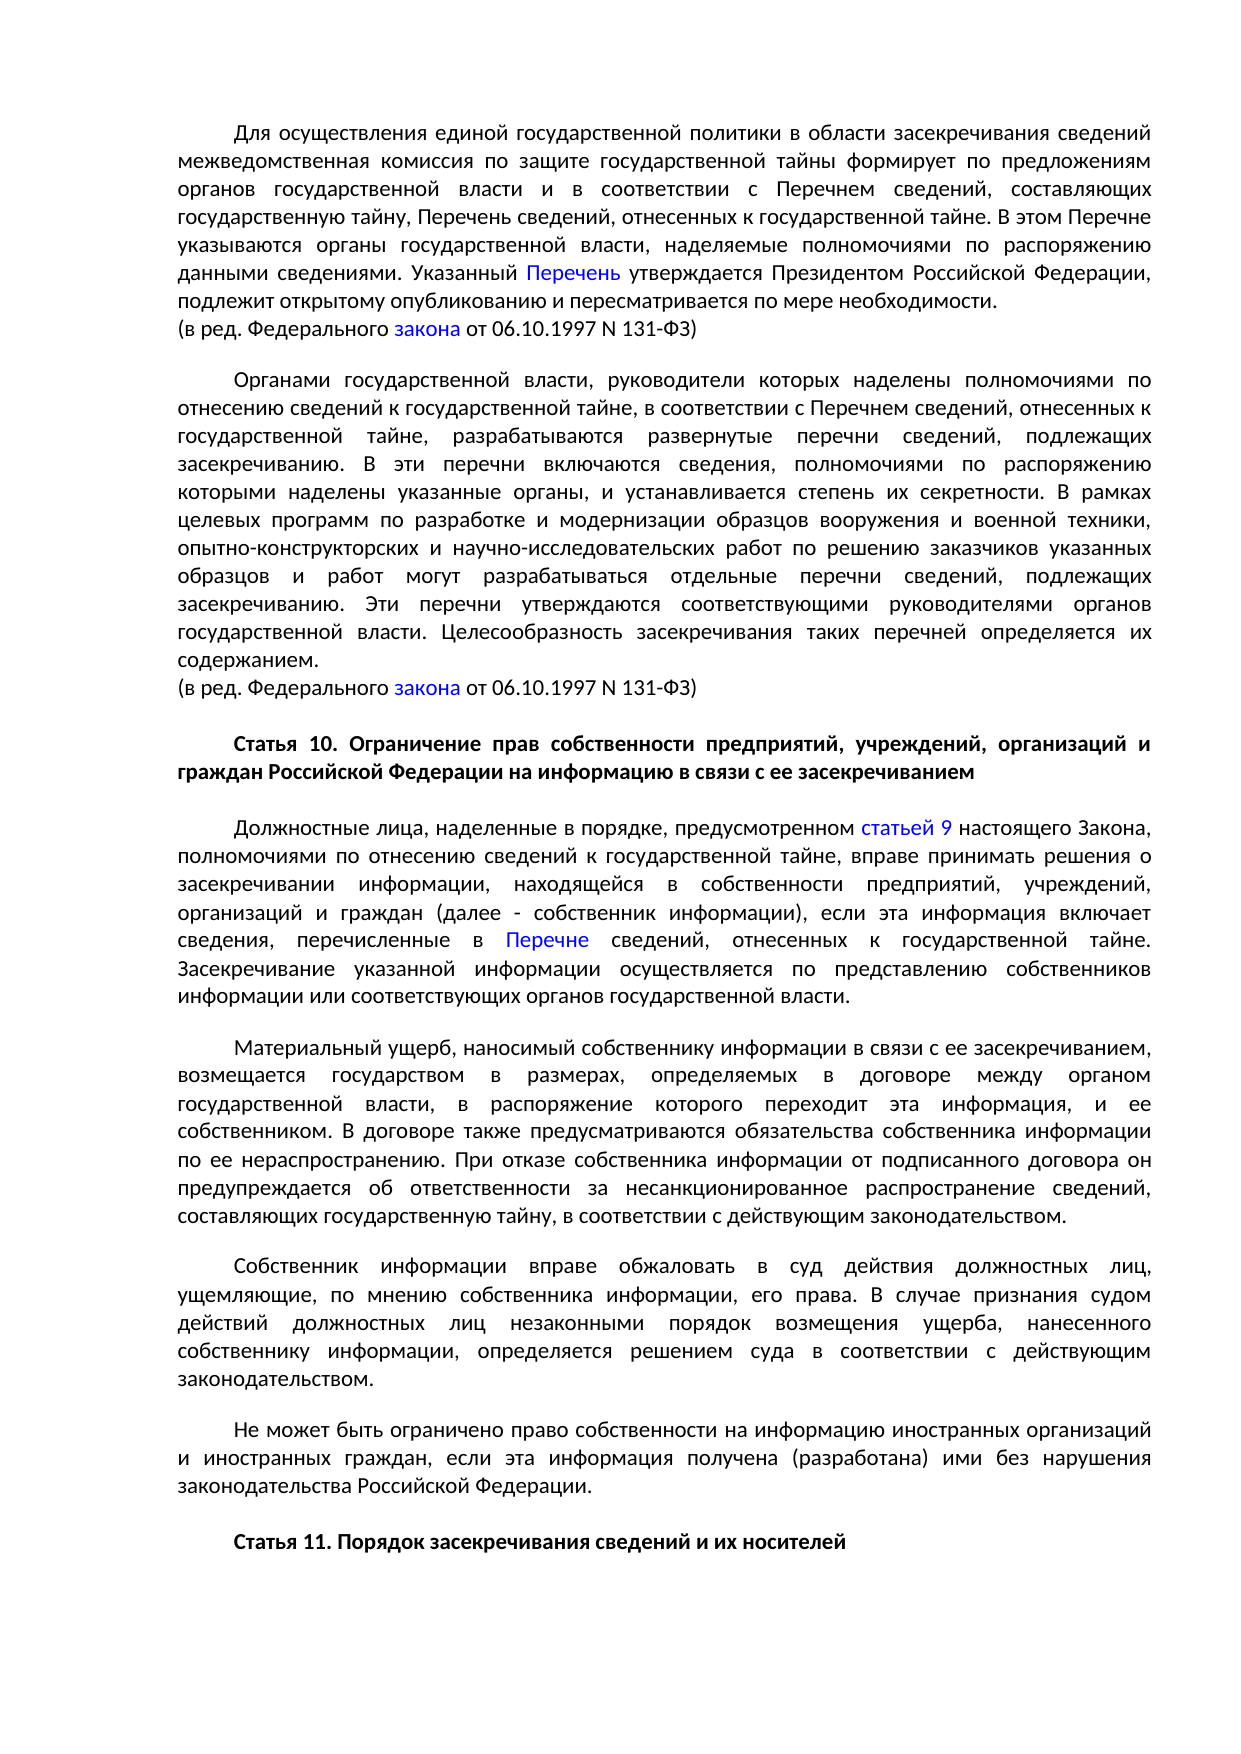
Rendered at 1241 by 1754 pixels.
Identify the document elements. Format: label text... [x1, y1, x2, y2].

text Для осуществления единой государственной политики в области засекречивания сведений межведомственная комиссия по защите государственной тайны формирует по предложениям органов государственной власти и в соответствии с Перечнем сведений, составляющих государственную тайну, Перечень сведений, отнесенных к государственной тайне. В этом Перечне указываются органы государственной власти, наделяемые полномочиями по распоряжению данными сведениями. Указанный Перечень утверждается Президентом Российской Федерации, подлежит открытому опубликованию и пересматривается по мере необходимости. [177, 118, 1152, 314]
text (в ред. Федерального закона от 06.10.1997 N 131-ФЗ) [177, 673, 1152, 701]
text Должностные лица, наделенные в порядке, предусмотренном статьей 9 настоящего Закона, полномочиями по отнесению сведений к государственной тайне, вправе принимать решения о засекречивании информации, находящейся в собственности предприятий, учреждений, организаций и граждан (далее - собственник информации), если эта информация включает сведения, перечисленные в Перечне сведений, отнесенных к государственной тайне. Засекречивание указанной информации осуществляется по представлению собственников информации или соответствующих органов государственной власти. [177, 813, 1152, 1010]
text (в ред. Федерального закона от 06.10.1997 N 131-ФЗ) [177, 314, 1152, 342]
text Собственник информации вправе обжаловать в суд действия должностных лиц, ущемляющие, по мнению собственника информации, его права. В случае признания судом действий должностных лиц незаконными порядок возмещения ущерба, нанесенного собственнику информации, определяется решением суда в соответствии с действующим законодательством. [177, 1252, 1152, 1392]
text Материальный ущерб, наносимый собственнику информации в связи с ее засекречиванием, возмещается государством в размерах, определяемых в договоре между органом государственной власти, в распоряжение которого переходит эта информация, и ее собственником. В договоре также предусматриваются обязательства собственника информации по ее нераспространению. При отказе собственника информации от подписанного договора он предупреждается об ответственности за несанкционированное распространение сведений, составляющих государственную тайну, в соответствии с действующим законодательством. [177, 1033, 1152, 1229]
title Статья 10. Ограничение прав собственности предприятий, учреждений, организаций и граждан Российской Федерации на информацию в связи с ее засекречиванием [177, 729, 1152, 786]
text Не может быть ограничено право собственности на информацию иностранных организаций и иностранных граждан, если эта информация получена (разработана) ими без нарушения законодательства Российской Федерации. [177, 1415, 1152, 1499]
text Органами государственной власти, руководители которых наделены полномочиями по отнесению сведений к государственной тайне, в соответствии с Перечнем сведений, отнесенных к государственной тайне, разрабатываются развернутые перечни сведений, подлежащих засекречиванию. В эти перечни включаются сведения, полномочиями по распоряжению которыми наделены указанные органы, и устанавливается степень их секретности. В рамках целевых программ по разработке и модернизации образцов вооружения и военной техники, опытно-конструкторских и научно-исследовательских работ по решению заказчиков указанных образцов и работ могут разрабатываться отдельные перечни сведений, подлежащих засекречиванию. Эти перечни утверждаются соответствующими руководителями органов государственной власти. Целесообразность засекречивания таких перечней определяется их содержанием. [177, 365, 1152, 673]
title Статья 11. Порядок засекречивания сведений и их носителей [177, 1527, 1152, 1555]
